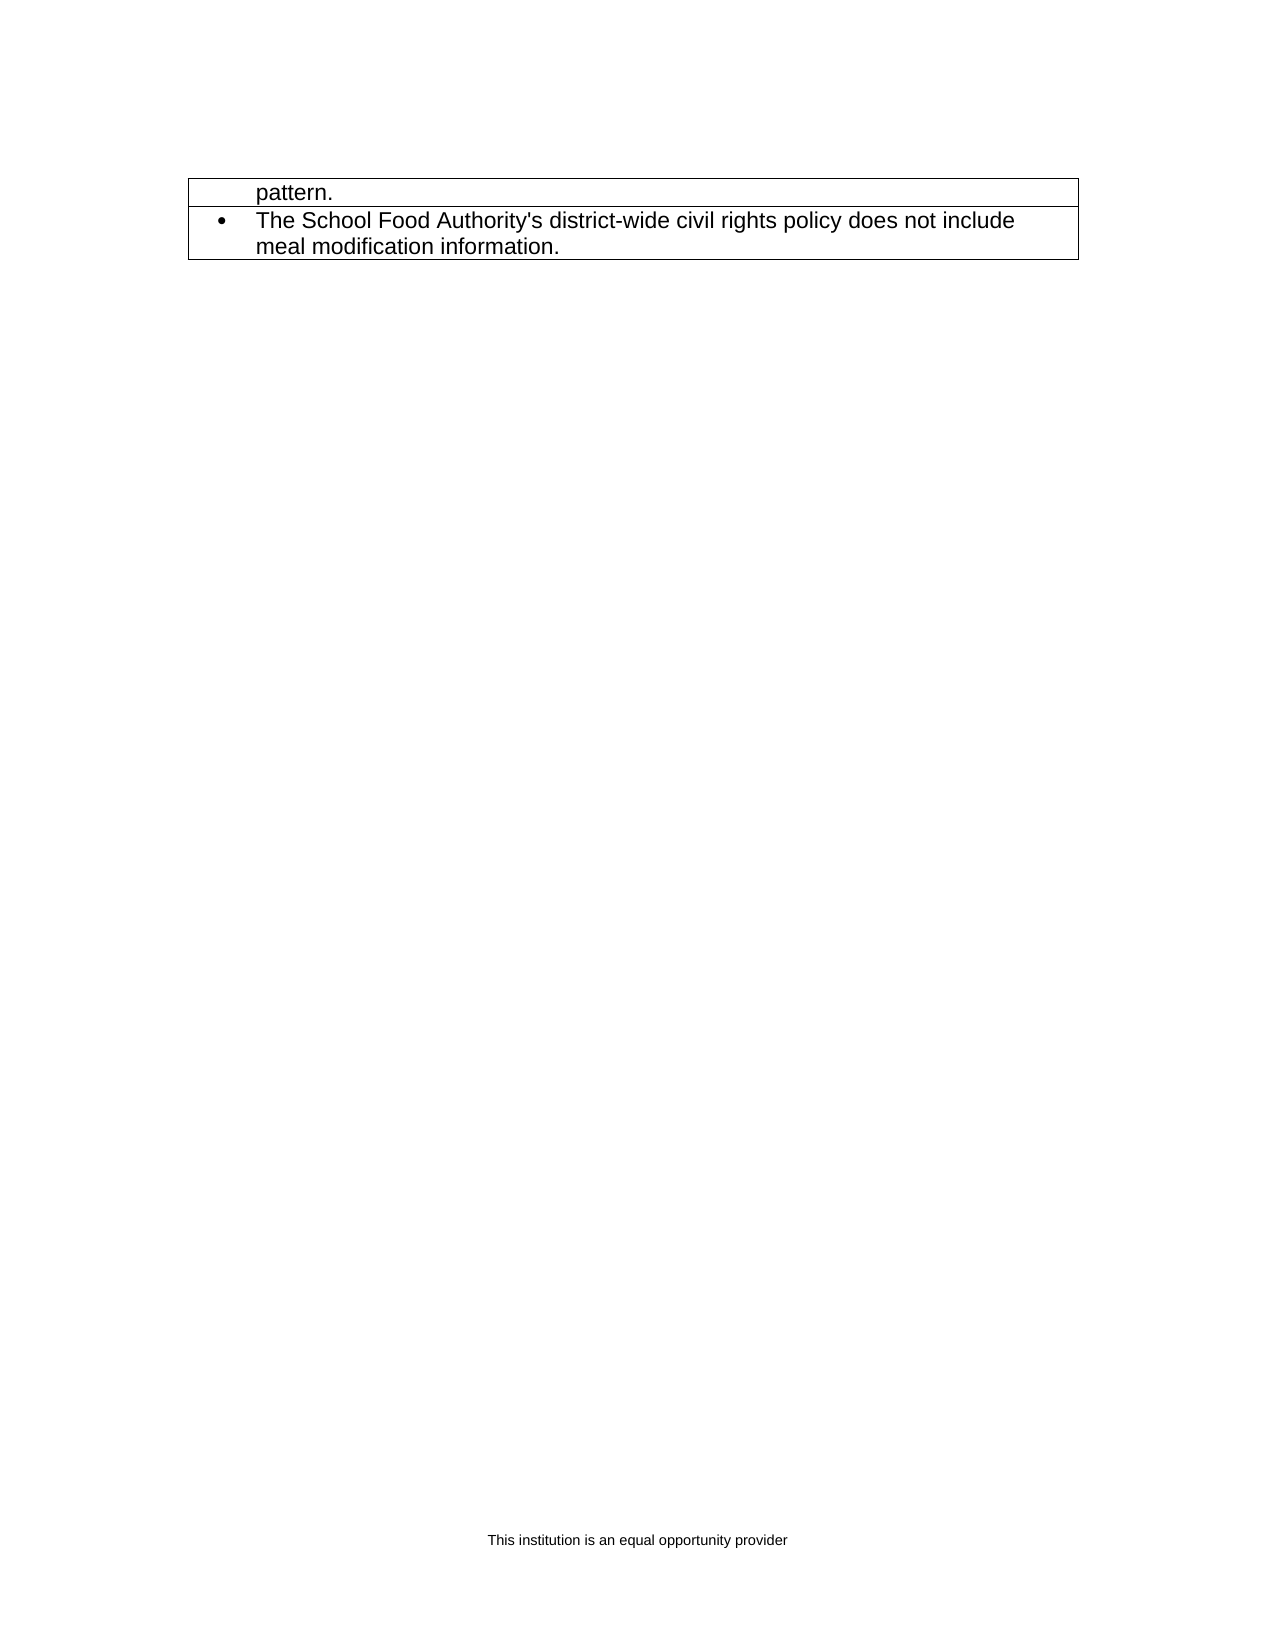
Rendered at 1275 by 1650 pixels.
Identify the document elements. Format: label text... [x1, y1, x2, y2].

table_cell The School Food Authority's district-wide civil rights policy does not include meal modification information. [189, 207, 1078, 259]
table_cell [189, 179, 1078, 206]
